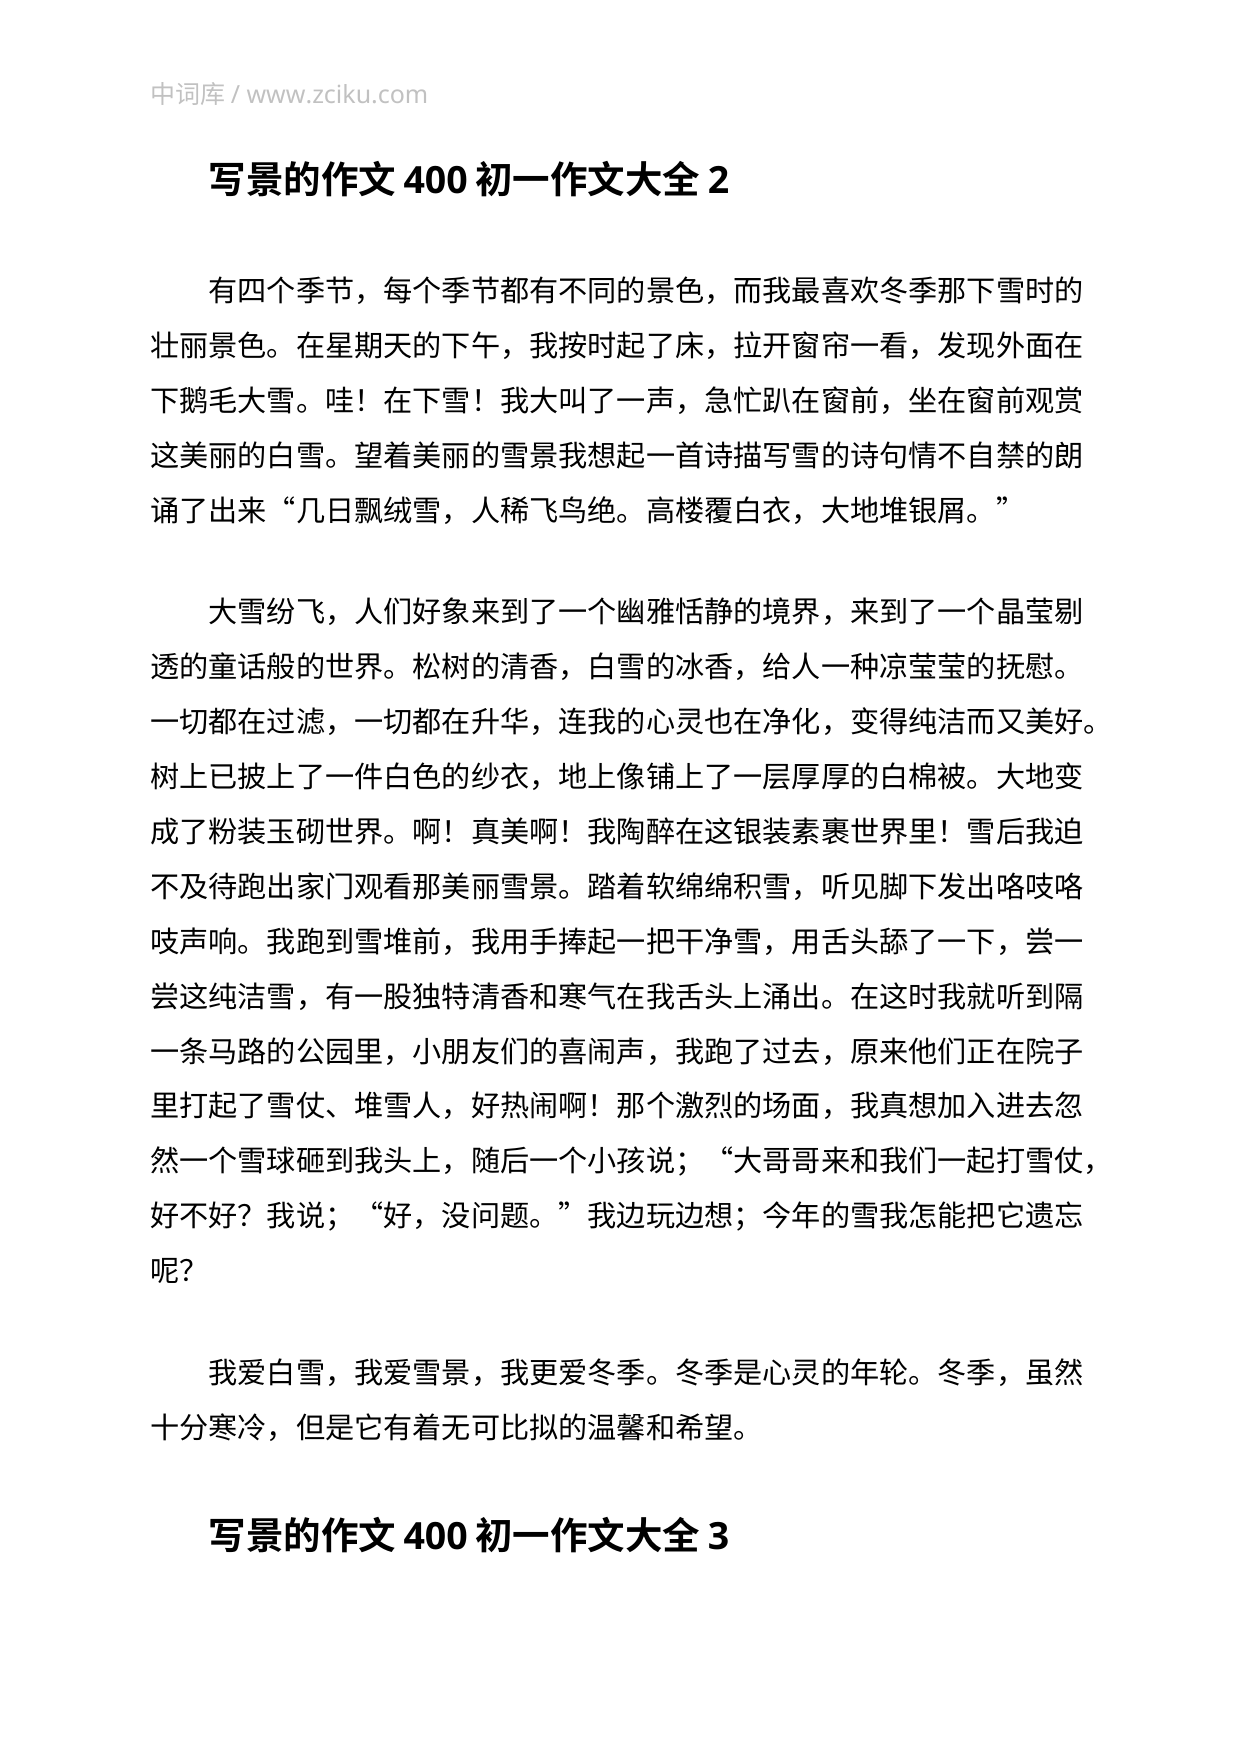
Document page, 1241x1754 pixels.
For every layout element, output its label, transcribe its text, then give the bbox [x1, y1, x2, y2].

text 写景的作文400初一作文大全2 [150, 150, 1090, 204]
text 大雪纷飞，人们好象来到了一个幽雅恬静的境界，来到了一个晶莹剔透的童话般的世界。松树的清香，白雪的冰香，给人一种凉莹莹的抚慰。一切都在过滤，一切都在升华，连我的心灵也在净化，变得纯洁而又美好。树上已披上了一件白色的纱衣，地上像铺上了一层厚厚的白棉被。大地变成了粉装玉砌世界。啊！真美啊！我陶醉在这银装素裹世界里！雪后我迫不及待跑出家门观看那美丽雪景。踏着软绵绵积雪，听见脚下发出咯吱咯吱声响。我跑到雪堆前，我用手捧起一把干净雪，用舌头舔了一下，尝一尝这纯洁雪，有一股独特清香和寒气在我舌头上涌出。在这时我就听到隔一条马路的公园里，小朋友们的喜闹声，我跑了过去，原来他们正在院子里打起了雪仗、堆雪人，好热闹啊！那个激烈的场面，我真想加入进去忽然一个雪球砸到我头上，随后一个小孩说；“大哥哥来和我们一起打雪仗，好不好？我说；“好，没问题。”我边玩边想；今年的雪我怎能把它遗忘呢？ [150, 589, 1090, 1290]
text 有四个季节，每个季节都有不同的景色，而我最喜欢冬季那下雪时的壮丽景色。在星期天的下午，我按时起了床，拉开窗帘一看，发现外面在下鹅毛大雪。哇！在下雪！我大叫了一声，急忙趴在窗前，坐在窗前观赏这美丽的白雪。望着美丽的雪景我想起一首诗描写雪的诗句情不自禁的朗诵了出来“几日飘绒雪，人稀飞鸟绝。高楼覆白衣，大地堆银屑。” [150, 268, 1090, 529]
text 写景的作文400初一作文大全3 [150, 1506, 1090, 1561]
text 我爱白雪，我爱雪景，我更爱冬季。冬季是心灵的年轮。冬季，虽然十分寒冷，但是它有着无可比拟的温馨和希望。 [150, 1349, 1090, 1447]
